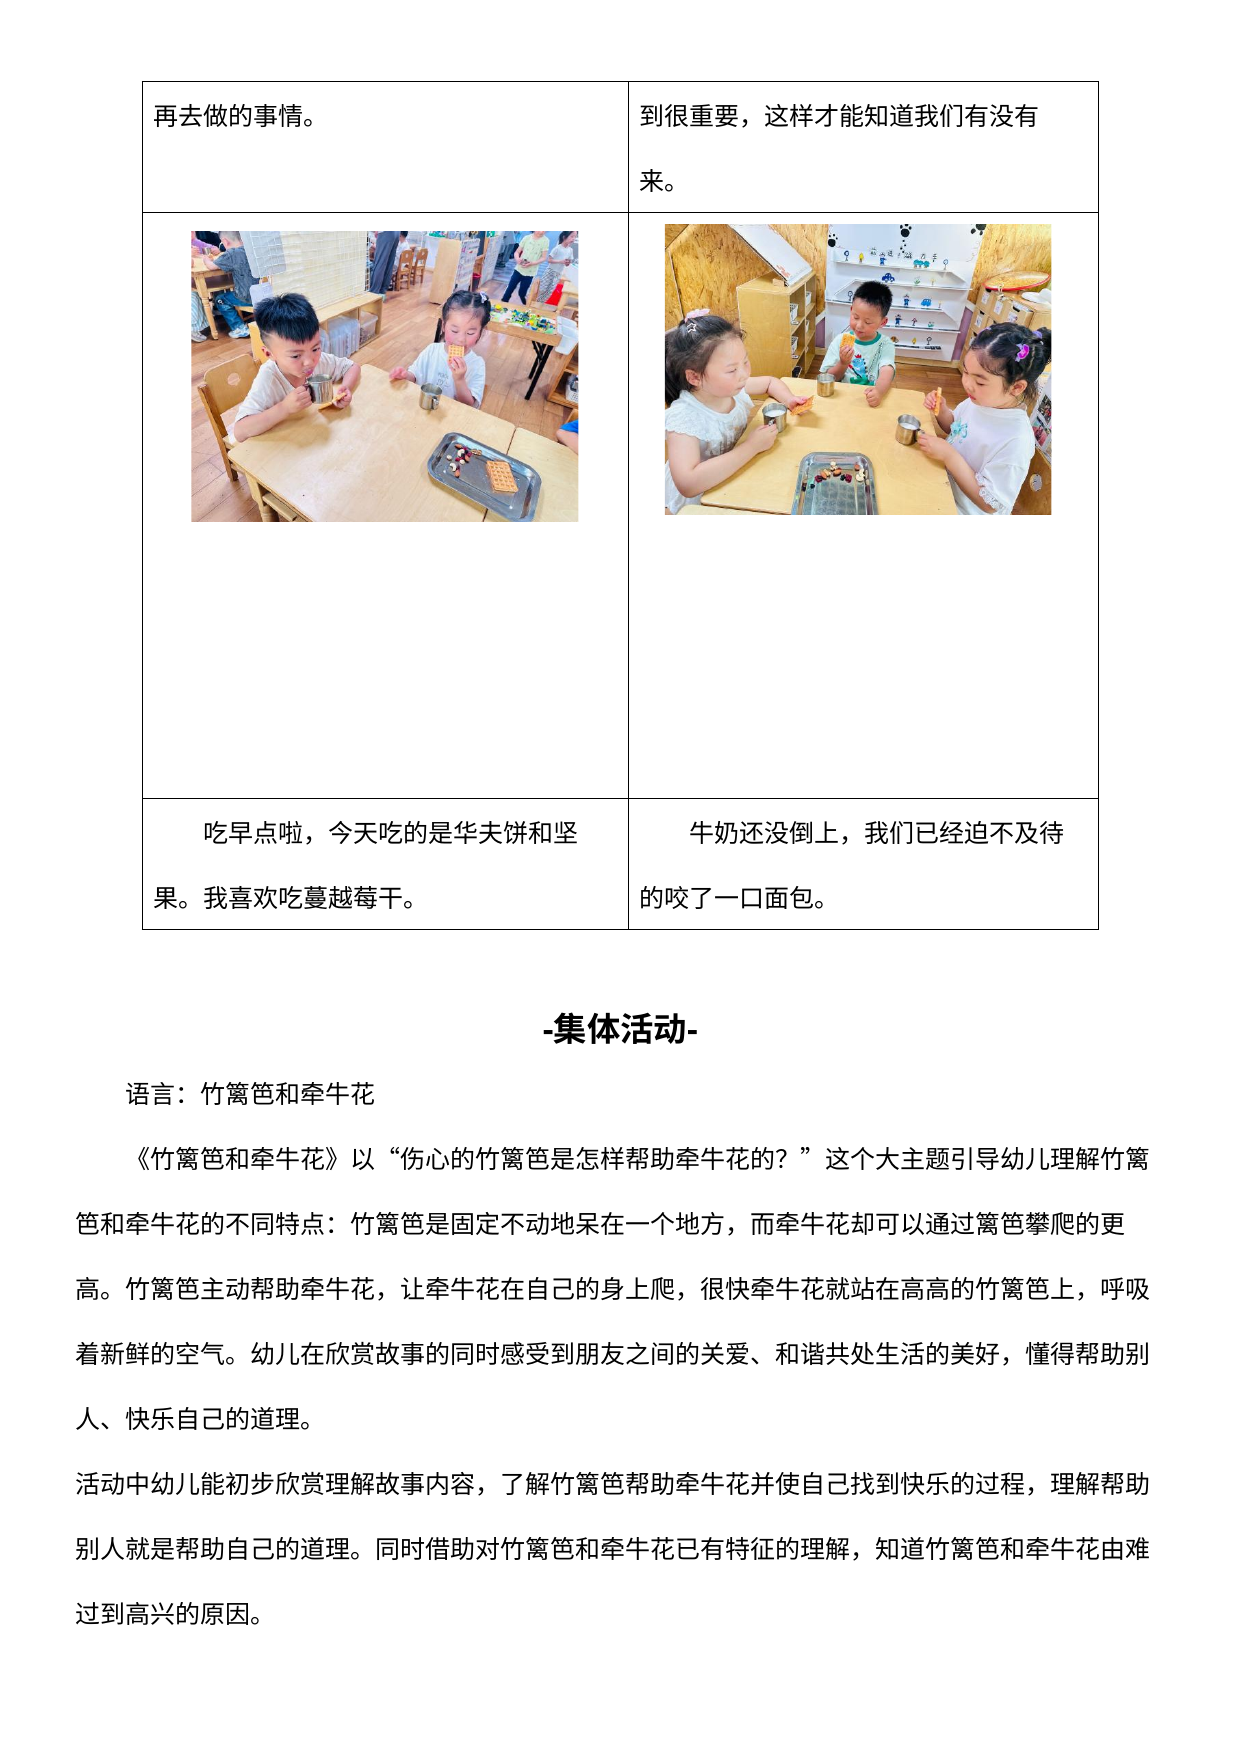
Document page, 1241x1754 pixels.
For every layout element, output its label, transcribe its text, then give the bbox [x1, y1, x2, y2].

table_cell [629, 213, 1098, 798]
text 活动中幼儿能初步欣赏理解故事内容，了解竹篱笆帮助牵牛花并使自己找到快乐的过程，理解帮助别人就是帮助自己的道理。同时借助对竹篱笆和牵牛花已有特征的理解，知道竹篱笆和牵牛花由难过到高兴的原因。 [75, 1450, 1165, 1645]
table_cell 吃早点啦，今天吃的是华夫饼和坚果。我喜欢吃蔓越莓干。 [143, 799, 628, 929]
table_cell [629, 82, 1098, 212]
text 《竹篱笆和牵牛花》以“伤心的竹篱笆是怎样帮助牵牛花的？”这个大主题引导幼儿理解竹篱笆和牵牛花的不同特点：竹篱笆是固定不动地呆在一个地方，而牵牛花却可以通过篱笆攀爬的更高。竹篱笆主动帮助牵牛花，让牵牛花在自己的身上爬，很快牵牛花就站在高高的竹篱笆上，呼吸着新鲜的空气。幼儿在欣赏故事的同时感受到朋友之间的关爱、和谐共处生活的美好，懂得帮助别人、快乐自己的道理。 [75, 1125, 1165, 1450]
table_cell [143, 213, 628, 798]
picture [191, 231, 579, 522]
text 语言：竹篱笆和牵牛花 [75, 1060, 1165, 1125]
text -集体活动- [75, 995, 1165, 1060]
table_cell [143, 82, 628, 212]
table_cell 牛奶还没倒上，我们已经迫不及待的咬了一口面包。 [629, 799, 1098, 929]
picture [664, 224, 1052, 515]
